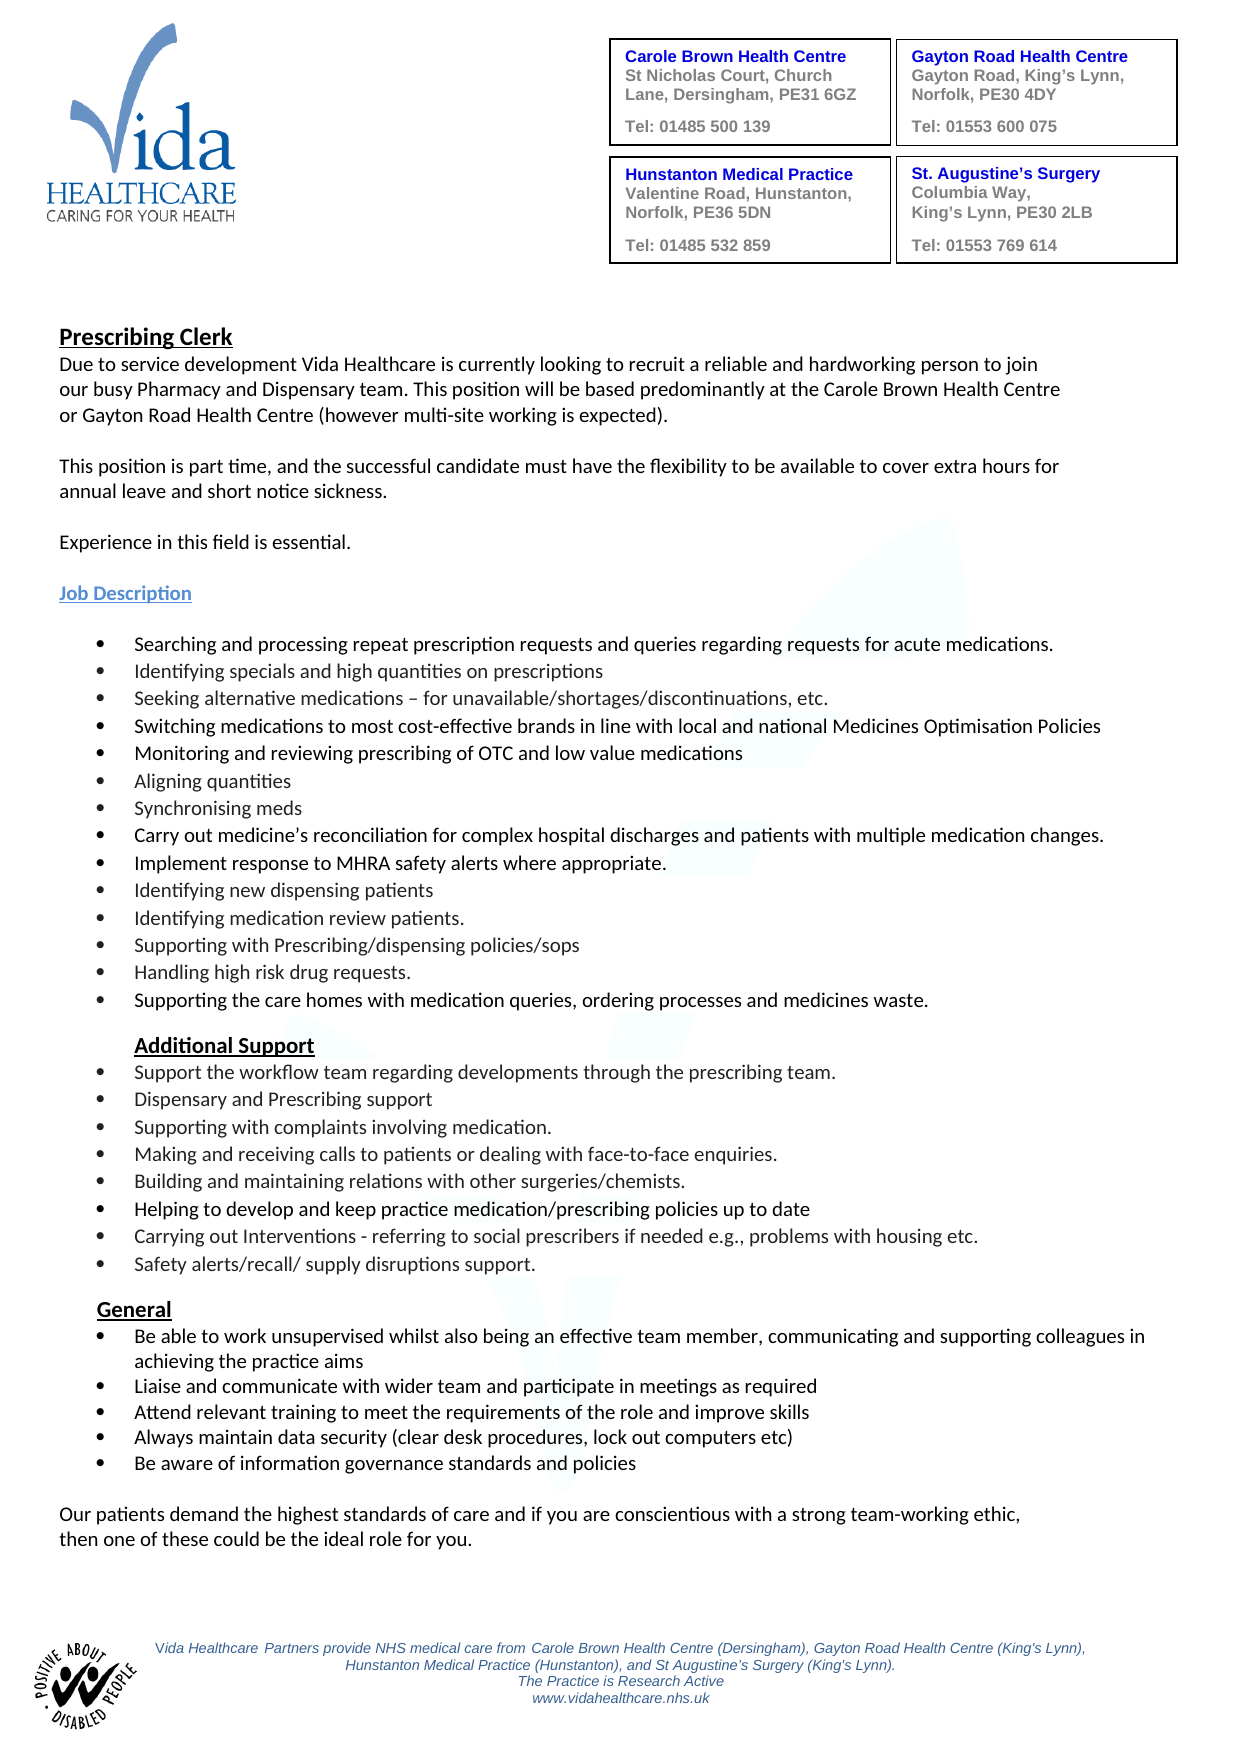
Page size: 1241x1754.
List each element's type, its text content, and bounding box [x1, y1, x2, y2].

list Supporting with Prescribing/dispensing policies/sops [97, 932, 1181, 958]
text Experience in this field is essential. [59, 529, 1063, 554]
list Switching medications to most cost-effective brands in line with local and national Medicines Optimisation Policies [97, 713, 1181, 738]
list Implement response to MHRA safety alerts where appropriate. [97, 850, 1181, 875]
list Safety alerts/recall/ supply disruptions support. [97, 1251, 1181, 1276]
list Identifying specials and high quantities on prescriptions [97, 658, 1181, 684]
list Identifying medication review patients. [97, 905, 1181, 930]
list Dispensary and Prescribing support [97, 1086, 1181, 1112]
text This position is part time, and the successful candidate must have the flexibility to be available to cover extra hours for annual leave and short notice sickness. [59, 453, 1063, 504]
text Due to service development Vida Healthcare is currently looking to recruit a reliable and hardworking person to join our busy Pharmacy and Dispensary team. This position will be based predominantly at the Carole Brown Health Centre or Gayton Road Health Centre (however multi-site working is expected). [59, 351, 1063, 427]
list Attend relevant training to meet the requirements of the role and improve skills [97, 1399, 1181, 1424]
list Making and receiving calls to patients or dealing with face-to-face enquiries. [97, 1141, 1181, 1167]
list Support the workflow team regarding developments through the prescribing team. [97, 1059, 1181, 1084]
text General [97, 1295, 1063, 1323]
list Monitoring and reviewing prescribing of OTC and low value medications [97, 740, 1181, 766]
text Job Description [59, 580, 1063, 605]
list Carry out medicine’s reconciliation for complex hospital discharges and patients with multiple medication changes. [97, 823, 1181, 848]
list Handling high risk drug requests. [97, 959, 1181, 985]
list Searching and processing repeat prescription requests and queries regarding requests for acute medications. [97, 631, 1181, 656]
list Synchronising meds [97, 795, 1181, 821]
list Aligning quantities [97, 768, 1181, 793]
list Be able to work unsupervised whilst also being an effective team member, communicating and supporting colleagues in achieving the practice aims [97, 1323, 1181, 1374]
list Carrying out Interventions - referring to social prescribers if needed e.g., problems with housing etc. [97, 1223, 1181, 1249]
list Supporting with complaints involving medication. [97, 1114, 1181, 1139]
list Always maintain data security (clear desk procedures, lock out computers etc) [97, 1424, 1181, 1450]
list Helping to develop and keep practice medication/prescribing policies up to date [97, 1196, 1181, 1221]
list Identifying new dispensing patients [97, 877, 1181, 903]
text Prescribing Clerk [59, 321, 1063, 351]
list Building and maintaining relations with other surgeries/chemists. [97, 1169, 1181, 1194]
list Seeking alternative medications – for unavailable/shortages/discontinuations, etc. [97, 686, 1181, 711]
picture [46, 23, 236, 222]
list Supporting the care homes with medication queries, ordering processes and medicines waste. [97, 987, 1181, 1012]
list Be aware of information governance standards and policies [97, 1450, 1181, 1475]
text Additional Support [134, 1031, 1063, 1059]
picture [31, 1639, 150, 1734]
text Our patients demand the highest standards of care and if you are conscientious with a strong team-working ethic, then one of these could be the ideal role for you. [59, 1501, 1063, 1552]
list Liaise and communicate with wider team and participate in meetings as required [97, 1374, 1181, 1399]
